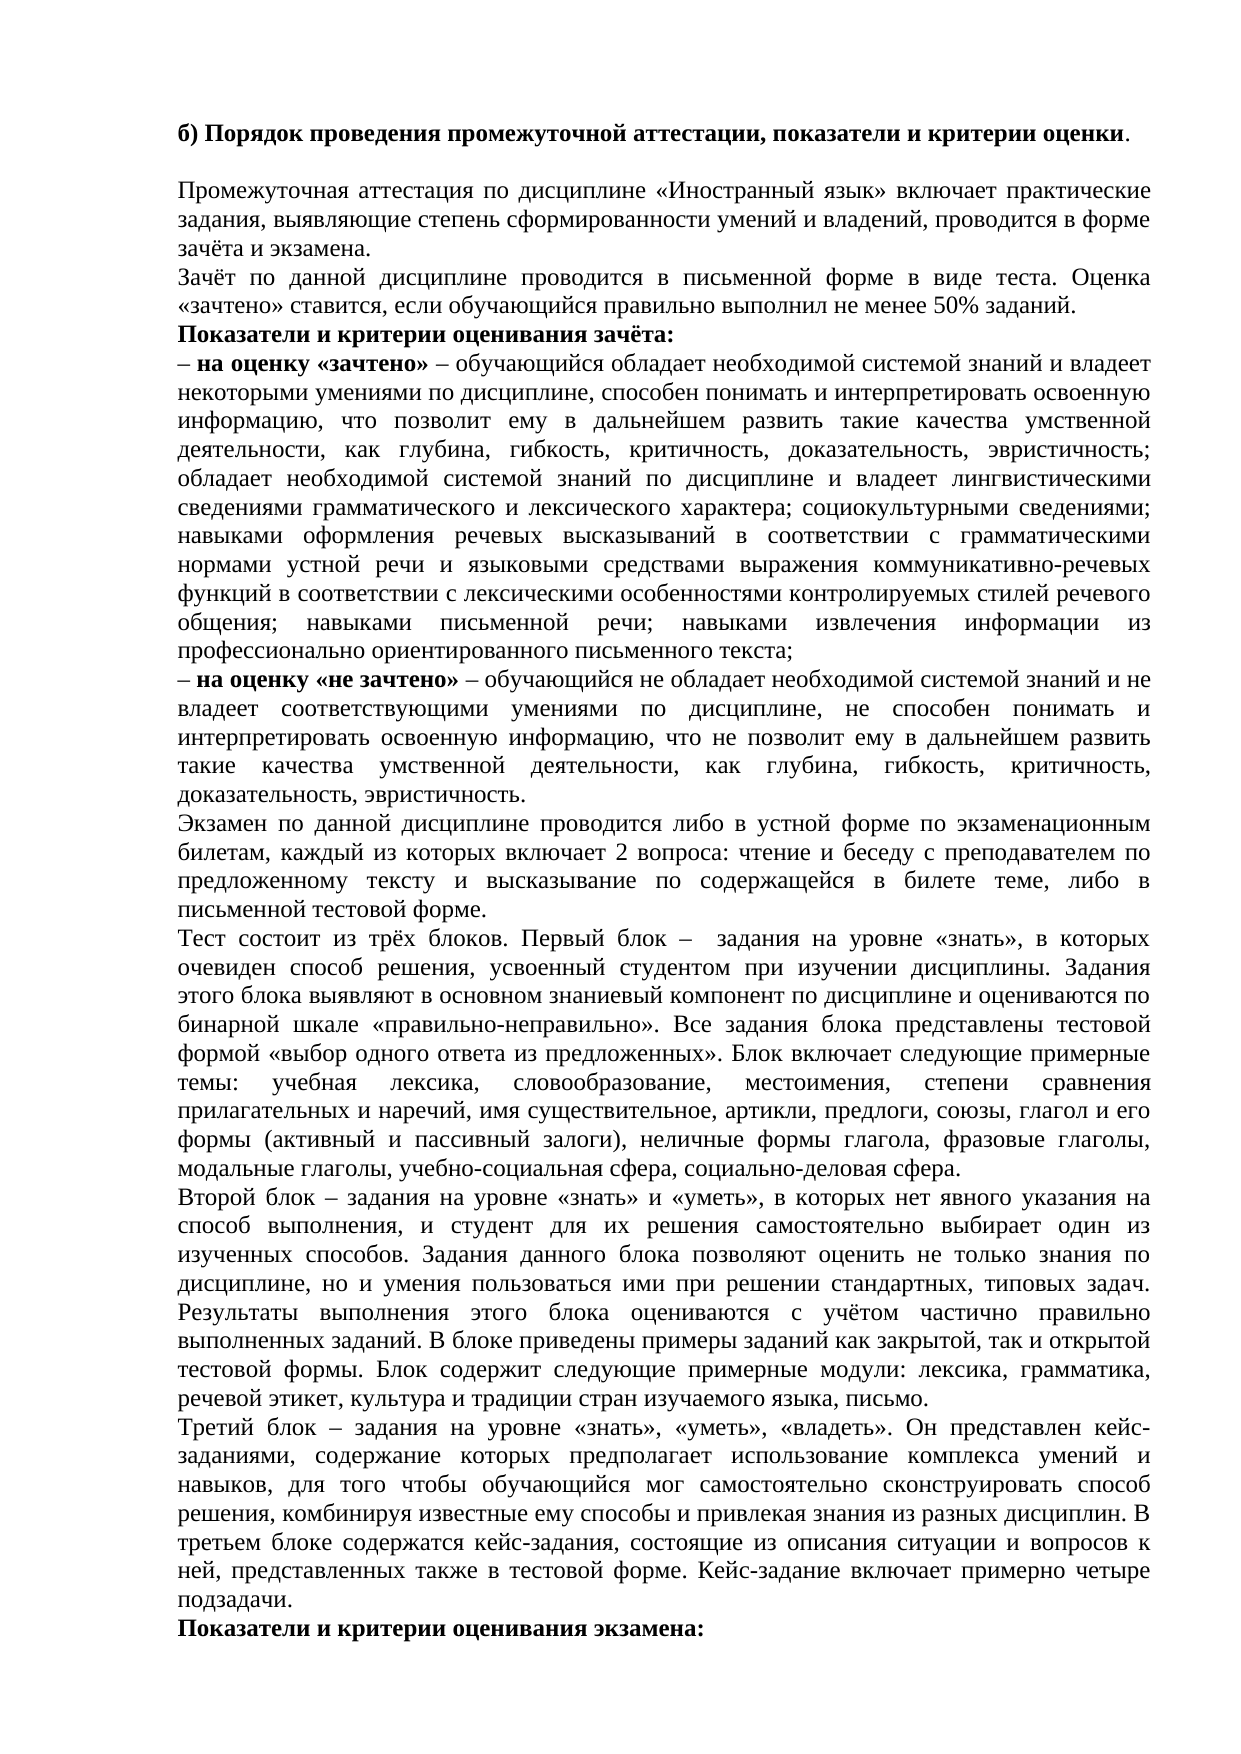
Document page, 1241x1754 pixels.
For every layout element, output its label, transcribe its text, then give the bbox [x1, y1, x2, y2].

text Показатели и критерии оценивания зачёта: [177, 319, 1152, 348]
text Показатели и критерии оценивания экзамена: [177, 1613, 1152, 1642]
text б) Порядок проведения промежуточной аттестации, показатели и критерии оценки. [177, 118, 1152, 147]
text – на оценку «не зачтено» – обучающийся не обладает необходимой системой знаний и не владеет соответствующими умениями по дисциплине, не способен понимать и интерпретировать освоенную информацию, что не позволит ему в дальнейшем развить такие качества умственной деятельности, как глубина, гибкость, критичность, доказательность, эвристичность. [177, 664, 1152, 808]
text Тест состоит из трёх блоков. Первый блок – задания на уровне «знать», в которых очевиден способ решения, усвоенный студентом при изучении дисциплины. Задания этого блока выявляют в основном знаниевый компонент по дисциплине и оцениваются по бинарной шкале «правильно-неправильно». Все задания блока представлены тестовой формой «выбор одного ответа из предложенных». Блок включает следующие примерные темы: учебная лексика, словообразование, местоимения, степени сравнения прилагательных и наречий, имя существительное, артикли, предлоги, союзы, глагол и его формы (активный и пассивный залоги), неличные формы глагола, фразовые глаголы, модальные глаголы, учебно-социальная сфера, социально-деловая сфера. [177, 923, 1152, 1182]
text – на оценку «зачтено» – обучающийся обладает необходимой системой знаний и владеет некоторыми умениями по дисциплине, способен понимать и интерпретировать освоенную информацию, что позволит ему в дальнейшем развить такие качества умственной деятельности, как глубина, гибкость, критичность, доказательность, эвристичность; обладает необходимой системой знаний по дисциплине и владеет лингвистическими сведениями грамматического и лексического характера; социокультурными сведениями; навыками оформления речевых высказываний в соответствии с грамматическими нормами устной речи и языковыми средствами выражения коммуникативно-речевых функций в соответствии с лексическими особенностями контролируемых стилей речевого общения; навыками письменной речи; навыками извлечения информации из профессионально ориентированного письменного текста; [177, 348, 1152, 664]
text Зачёт по данной дисциплине проводится в письменной форме в виде теста. Оценка «зачтено» ставится, если обучающийся правильно выполнил не менее 50% заданий. [177, 262, 1152, 319]
text Третий блок – задания на уровне «знать», «уметь», «владеть». Он представлен кейс-заданиями, содержание которых предполагает использование комплекса умений и навыков, для того чтобы обучающийся мог самостоятельно сконструировать способ решения, комбинируя известные ему способы и привлекая знания из разных дисциплин. В третьем блоке содержатся кейс-задания, состоящие из описания ситуации и вопросов к ней, представленных также в тестовой форме. Кейс-задание включает примерно четыре подзадачи. [177, 1412, 1152, 1613]
text Второй блок – задания на уровне «знать» и «уметь», в которых нет явного указания на способ выполнения, и студент для их решения самостоятельно выбирает один из изученных способов. Задания данного блока позволяют оценить не только знания по дисциплине, но и умения пользоваться ими при решении стандартных, типовых задач. Результаты выполнения этого блока оцениваются с учётом частично правильно выполненных заданий. В блоке приведены примеры заданий как закрытой, так и открытой тестовой формы. Блок содержит следующие примерные модули: лексика, грамматика, речевой этикет, культура и традиции стран изучаемого языка, письмо. [177, 1182, 1152, 1412]
text Промежуточная аттестация по дисциплине «Иностранный язык» включает практические задания, выявляющие степень сформированности умений и владений, проводится в форме зачёта и экзамена. [177, 176, 1152, 262]
text Экзамен по данной дисциплине проводится либо в устной форме по экзаменационным билетам, каждый из которых включает 2 вопроса: чтение и беседу с преподавателем по предложенному тексту и высказывание по содержащейся в билете теме, либо в письменной тестовой форме. [177, 808, 1152, 923]
